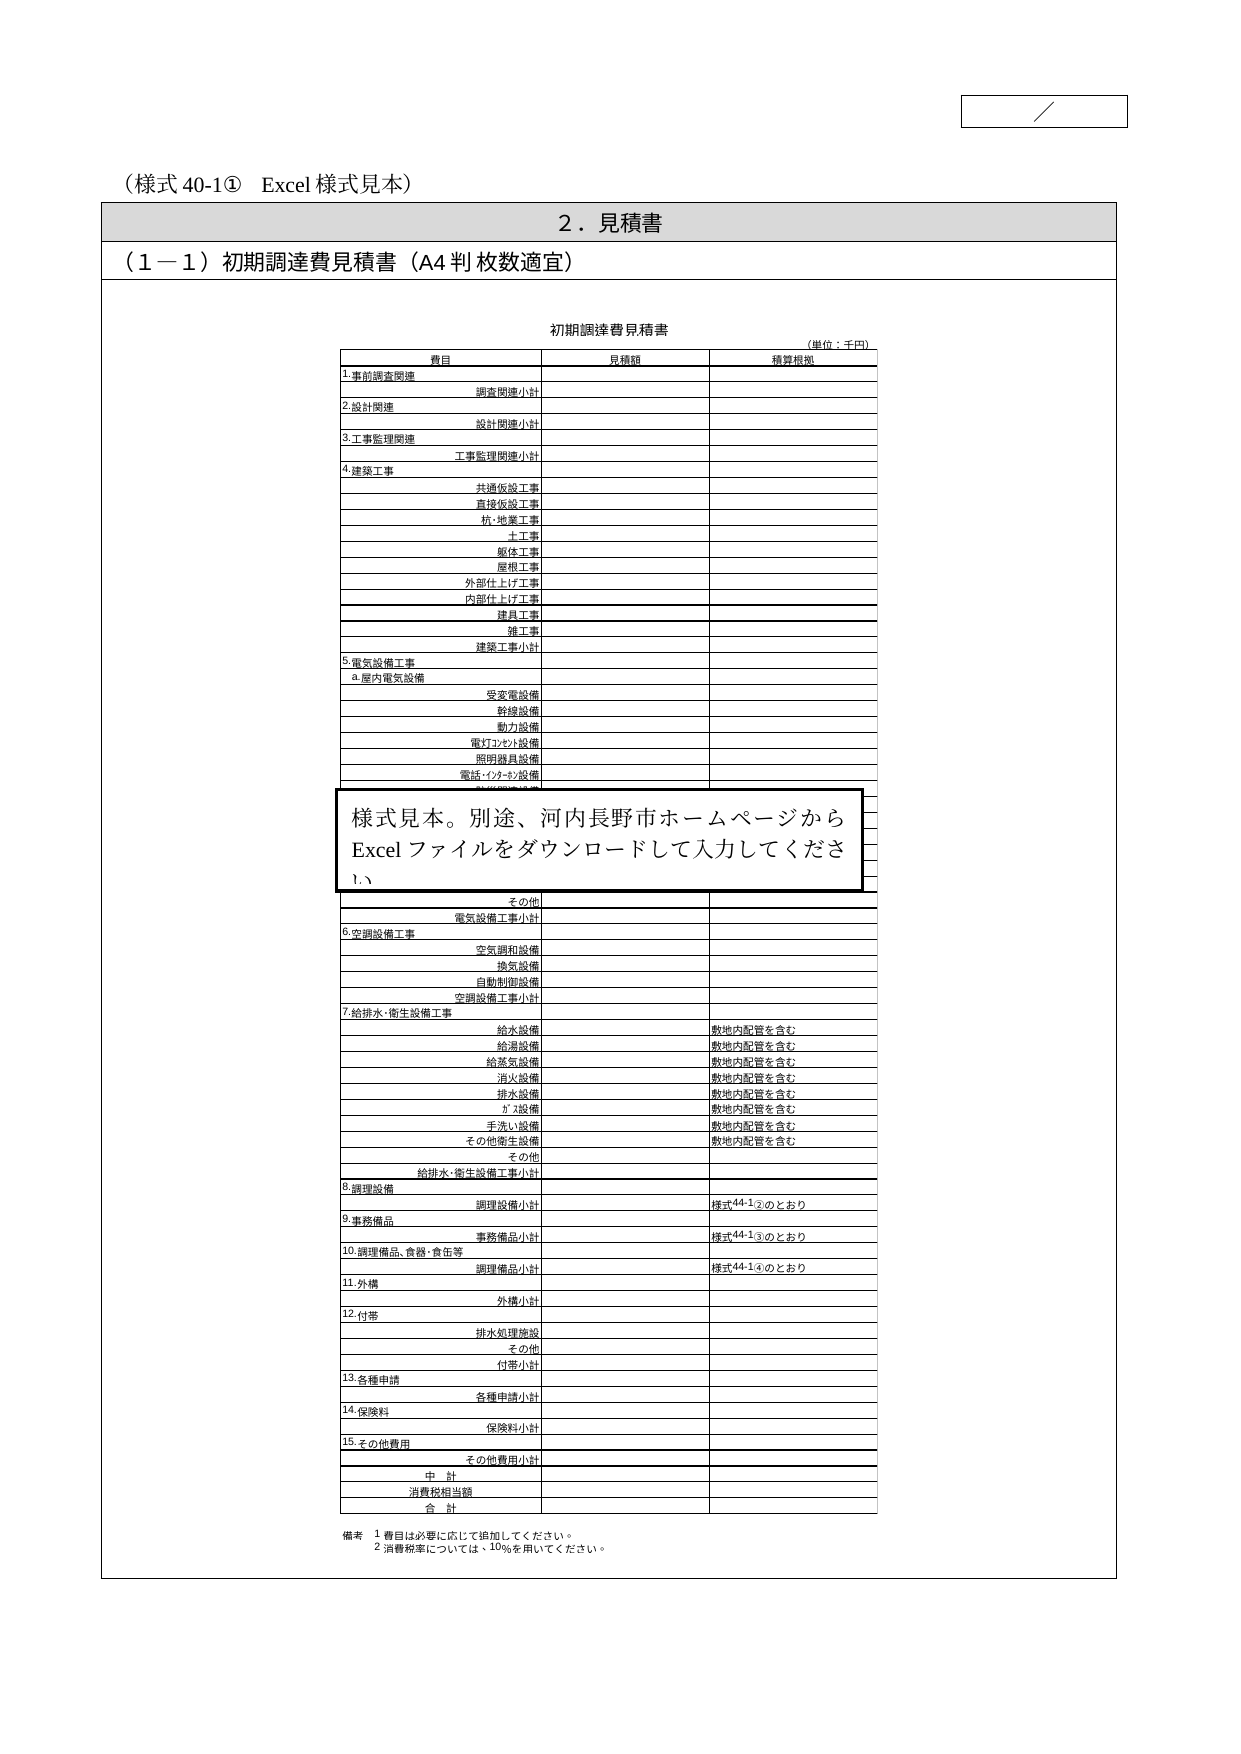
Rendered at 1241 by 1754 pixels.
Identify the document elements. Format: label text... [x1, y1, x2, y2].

table_header ２．見積書 [102, 203, 1116, 241]
table_cell [102, 280, 1116, 1577]
table_cell （１―１）初期調達費見積書（A4判 枚数適宜） [102, 242, 1116, 279]
text （様式40-1① Excel様式見本） [112, 164, 1128, 202]
